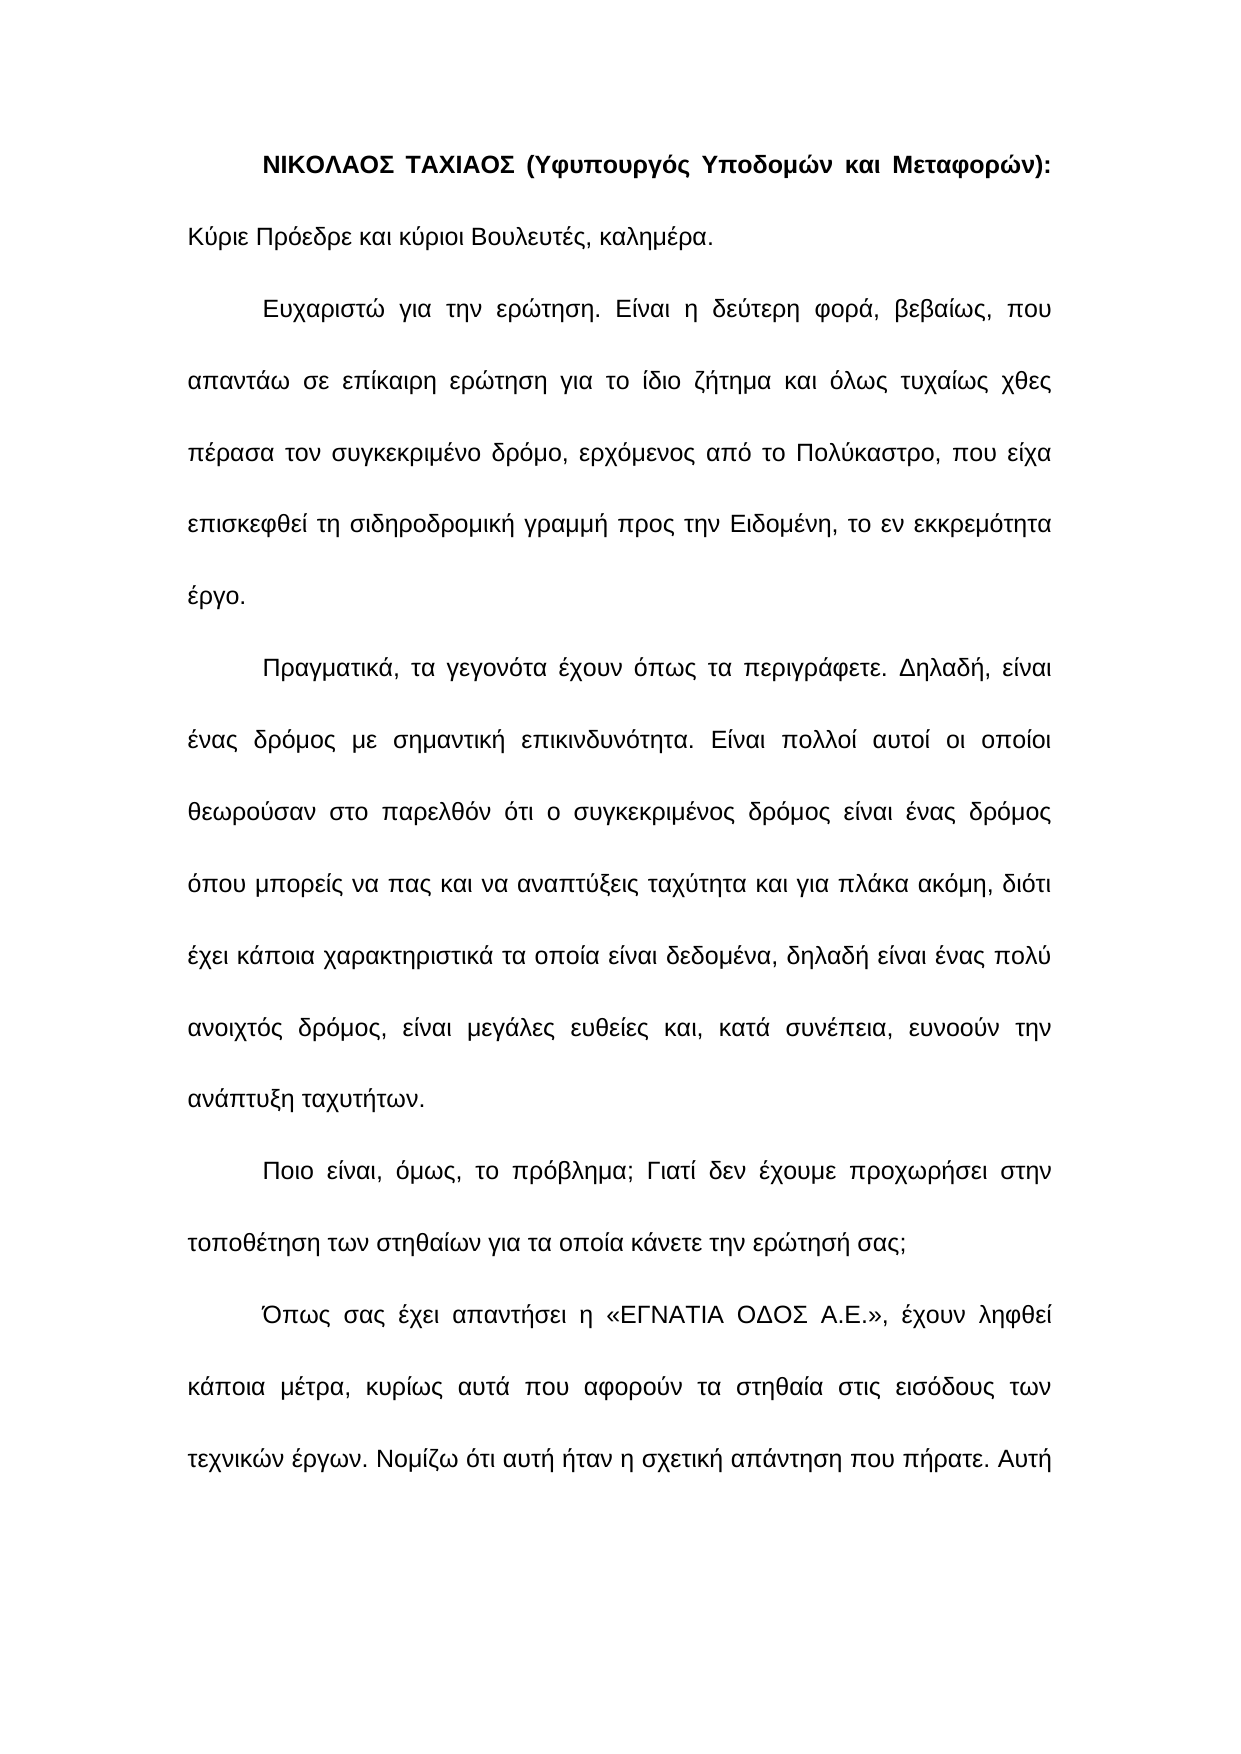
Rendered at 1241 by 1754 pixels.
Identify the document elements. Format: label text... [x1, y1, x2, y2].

text Ποιο είναι, όμως, το πρόβλημα; Γιατί δεν έχουμε προχωρήσει στην τοποθέτηση των στηθαίων για τα οποία κάνετε την ερώτησή σας; [187, 1156, 1053, 1257]
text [187, 1300, 1053, 1472]
text ΝΙΚΟΛΑΟΣ ΤΑΧΙΑΟΣ (Υφυπουργός Υποδομών και Μεταφορών): Κύριε Πρόεδρε και κύριοι Βουλευτές, καλημέρα. [187, 150, 1053, 251]
text Πραγματικά, τα γεγονότα έχουν όπως τα περιγράφετε. Δηλαδή, είναι ένας δρόμος με σημαντική επικινδυνότητα. Είναι πολλοί αυτοί οι οποίοι θεωρούσαν στο παρελθόν ότι ο συγκεκριμένος δρόμος είναι ένας δρόμος όπου μπορείς να πας και να αναπτύξεις ταχύτητα και για πλάκα ακόμη, διότι έχει κάποια χαρακτηριστικά τα οποία είναι δεδομένα, δηλαδή είναι ένας πολύ ανοιχτός δρόμος, είναι μεγάλες ευθείες και, κατά συνέπεια, ευνοούν την ανάπτυξη ταχυτήτων. [187, 653, 1053, 1113]
text Ευχαριστώ για την ερώτηση. Είναι η δεύτερη φορά, βεβαίως, που απαντάω σε επίκαιρη ερώτηση για το ίδιο ζήτημα και όλως τυχαίως χθες πέρασα τον συγκεκριμένο δρόμο, ερχόμενος από το Πολύκαστρο, που είχα επισκεφθεί τη σιδηροδρομική γραμμή προς την Ειδομένη, το εν εκκρεμότητα έργο. [187, 294, 1053, 610]
